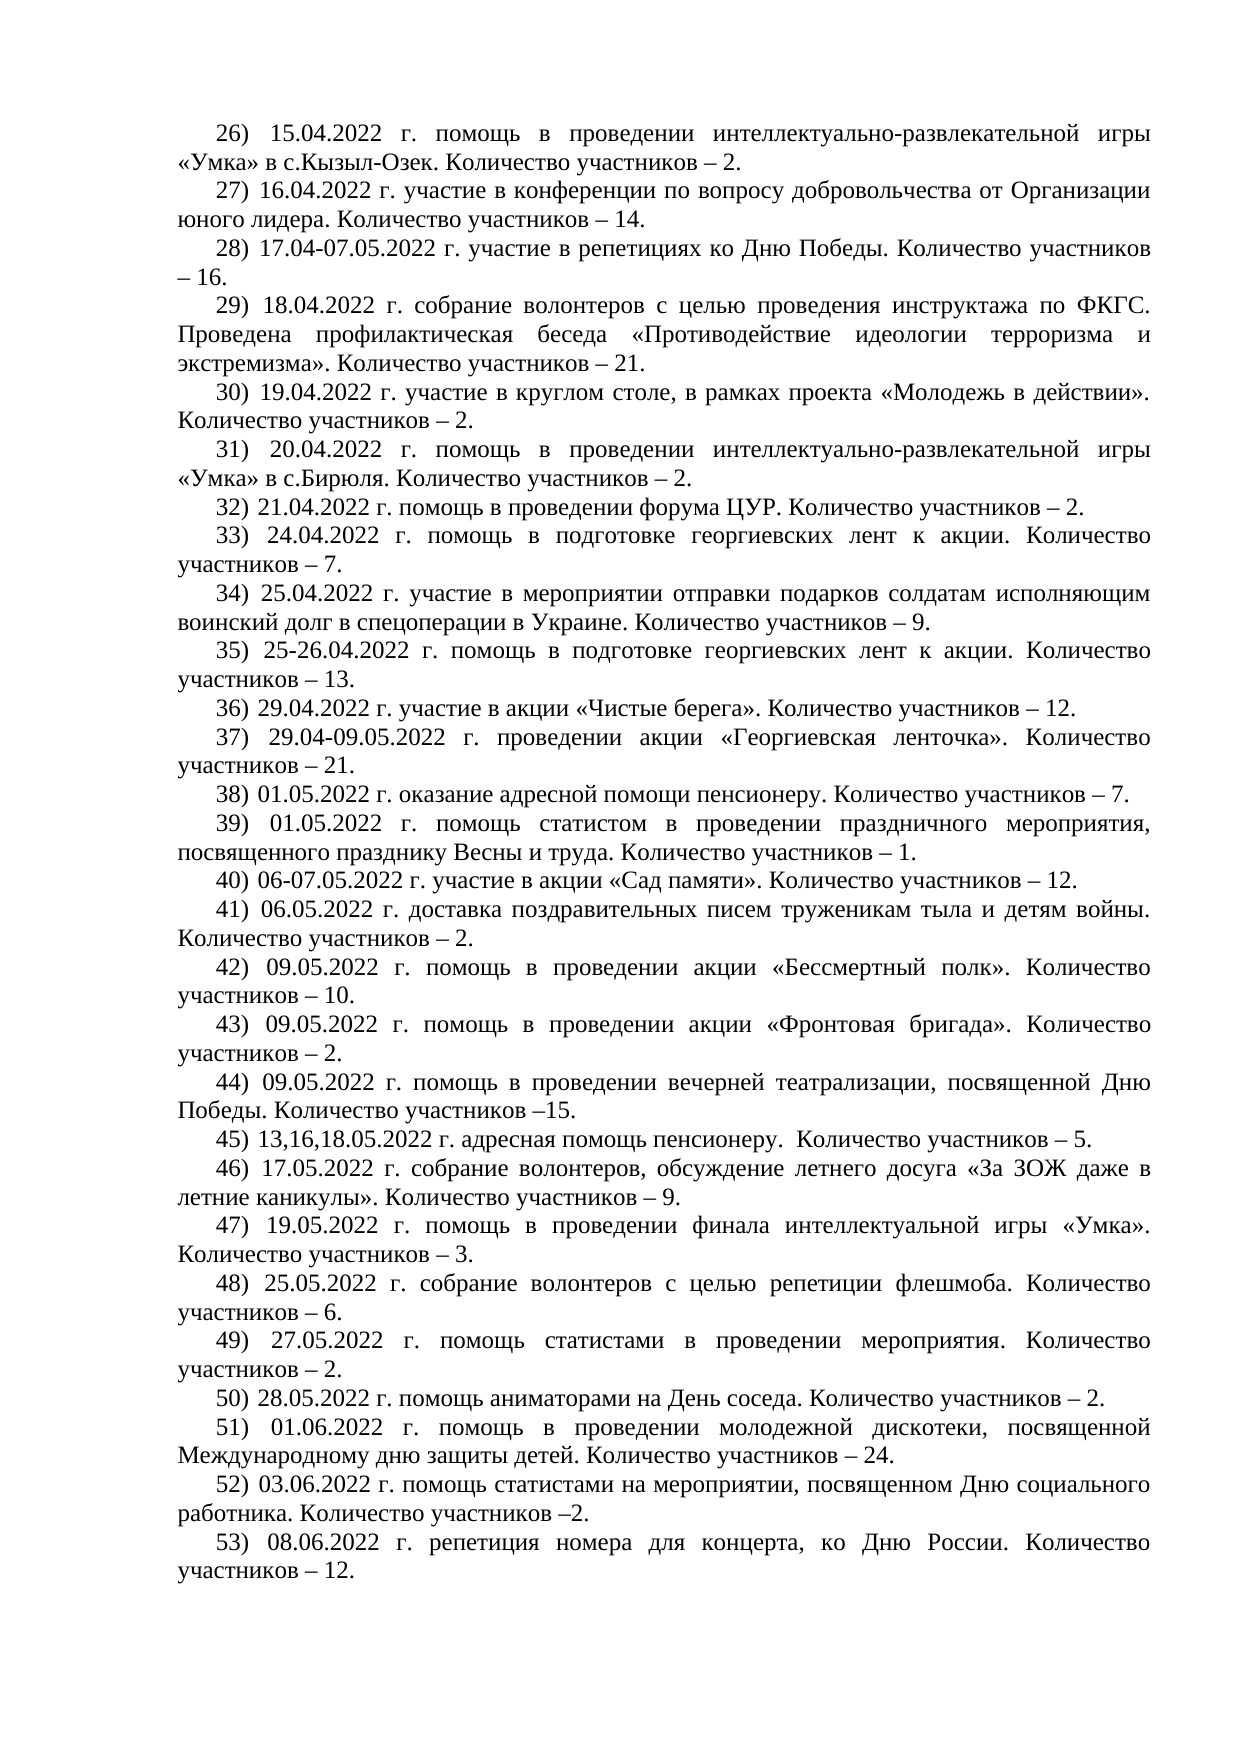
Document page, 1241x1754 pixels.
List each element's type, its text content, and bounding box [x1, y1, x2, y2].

list 28.05.2022 г. помощь аниматорами на День соседа. Количество участников – 2. [177, 1383, 1152, 1412]
list 20.04.2022 г. помощь в проведении интеллектуально-развлекательной игры «Умка» в с.Бирюля. Количество участников – 2. [177, 434, 1152, 492]
list 09.05.2022 г. помощь в проведении акции «Фронтовая бригада». Количество участников – 2. [177, 1009, 1152, 1067]
list 25.05.2022 г. собрание волонтеров с целью репетиции флешмоба. Количество участников – 6. [177, 1268, 1152, 1326]
list 03.06.2022 г. помощь статистами на мероприятии, посвященном Дню социального работника. Количество участников –2. [177, 1469, 1152, 1527]
list 19.04.2022 г. участие в круглом столе, в рамках проекта «Молодежь в действии». Количество участников – 2. [177, 377, 1152, 434]
list 16.04.2022 г. участие в конференции по вопросу добровольчества от Организации юного лидера. Количество участников – 14. [177, 176, 1152, 233]
list 18.04.2022 г. собрание волонтеров с целью проведения инструктажа по ФКГС. Проведена профилактическая беседа «Противодействие идеологии терроризма и экстремизма». Количество участников – 21. [177, 291, 1152, 377]
list 29.04.2022 г. участие в акции «Чистые берега». Количество участников – 12. [177, 693, 1152, 722]
list 17.05.2022 г. собрание волонтеров, обсуждение летнего досуга «За ЗОЖ даже в летние каникулы». Количество участников – 9. [177, 1153, 1152, 1211]
list 06.05.2022 г. доставка поздравительных писем труженикам тыла и детям войны. Количество участников – 2. [177, 894, 1152, 952]
list 25.04.2022 г. участие в мероприятии отправки подарков солдатам исполняющим воинский долг в спецоперации в Украине. Количество участников – 9. [177, 578, 1152, 636]
list 01.05.2022 г. оказание адресной помощи пенсионеру. Количество участников – 7. [177, 779, 1152, 808]
list 08.06.2022 г. репетиция номера для концерта, ко Дню России. Количество участников – 12. [177, 1527, 1152, 1584]
list 09.05.2022 г. помощь в проведении вечерней театрализации, посвященной Дню Победы. Количество участников –15. [177, 1067, 1152, 1124]
list 13,16,18.05.2022 г. адресная помощь пенсионеру. Количество участников – 5. [177, 1124, 1152, 1153]
list 01.05.2022 г. помощь статистом в проведении праздничного мероприятия, посвященного празднику Весны и труда. Количество участников – 1. [177, 808, 1152, 866]
list 09.05.2022 г. помощь в проведении акции «Бессмертный полк». Количество участников – 10. [177, 952, 1152, 1009]
list 15.04.2022 г. помощь в проведении интеллектуально-развлекательной игры «Умка» в с.Кызыл-Озек. Количество участников – 2. [177, 118, 1152, 176]
list 24.04.2022 г. помощь в подготовке георгиевских лент к акции. Количество участников – 7. [177, 521, 1152, 578]
list 06-07.05.2022 г. участие в акции «Сад памяти». Количество участников – 12. [177, 866, 1152, 894]
list 17.04-07.05.2022 г. участие в репетициях ко Дню Победы. Количество участников – 16. [177, 233, 1152, 291]
list 19.05.2022 г. помощь в проведении финала интеллектуальной игры «Умка». Количество участников – 3. [177, 1211, 1152, 1268]
list 01.06.2022 г. помощь в проведении молодежной дискотеки, посвященной Международному дню защиты детей. Количество участников – 24. [177, 1412, 1152, 1469]
list 27.05.2022 г. помощь статистами в проведении мероприятия. Количество участников – 2. [177, 1326, 1152, 1383]
list 21.04.2022 г. помощь в проведении форума ЦУР. Количество участников – 2. [177, 492, 1152, 521]
list 29.04-09.05.2022 г. проведении акции «Георгиевская ленточка». Количество участников – 21. [177, 722, 1152, 779]
list 25-26.04.2022 г. помощь в подготовке георгиевских лент к акции. Количество участников – 13. [177, 636, 1152, 693]
